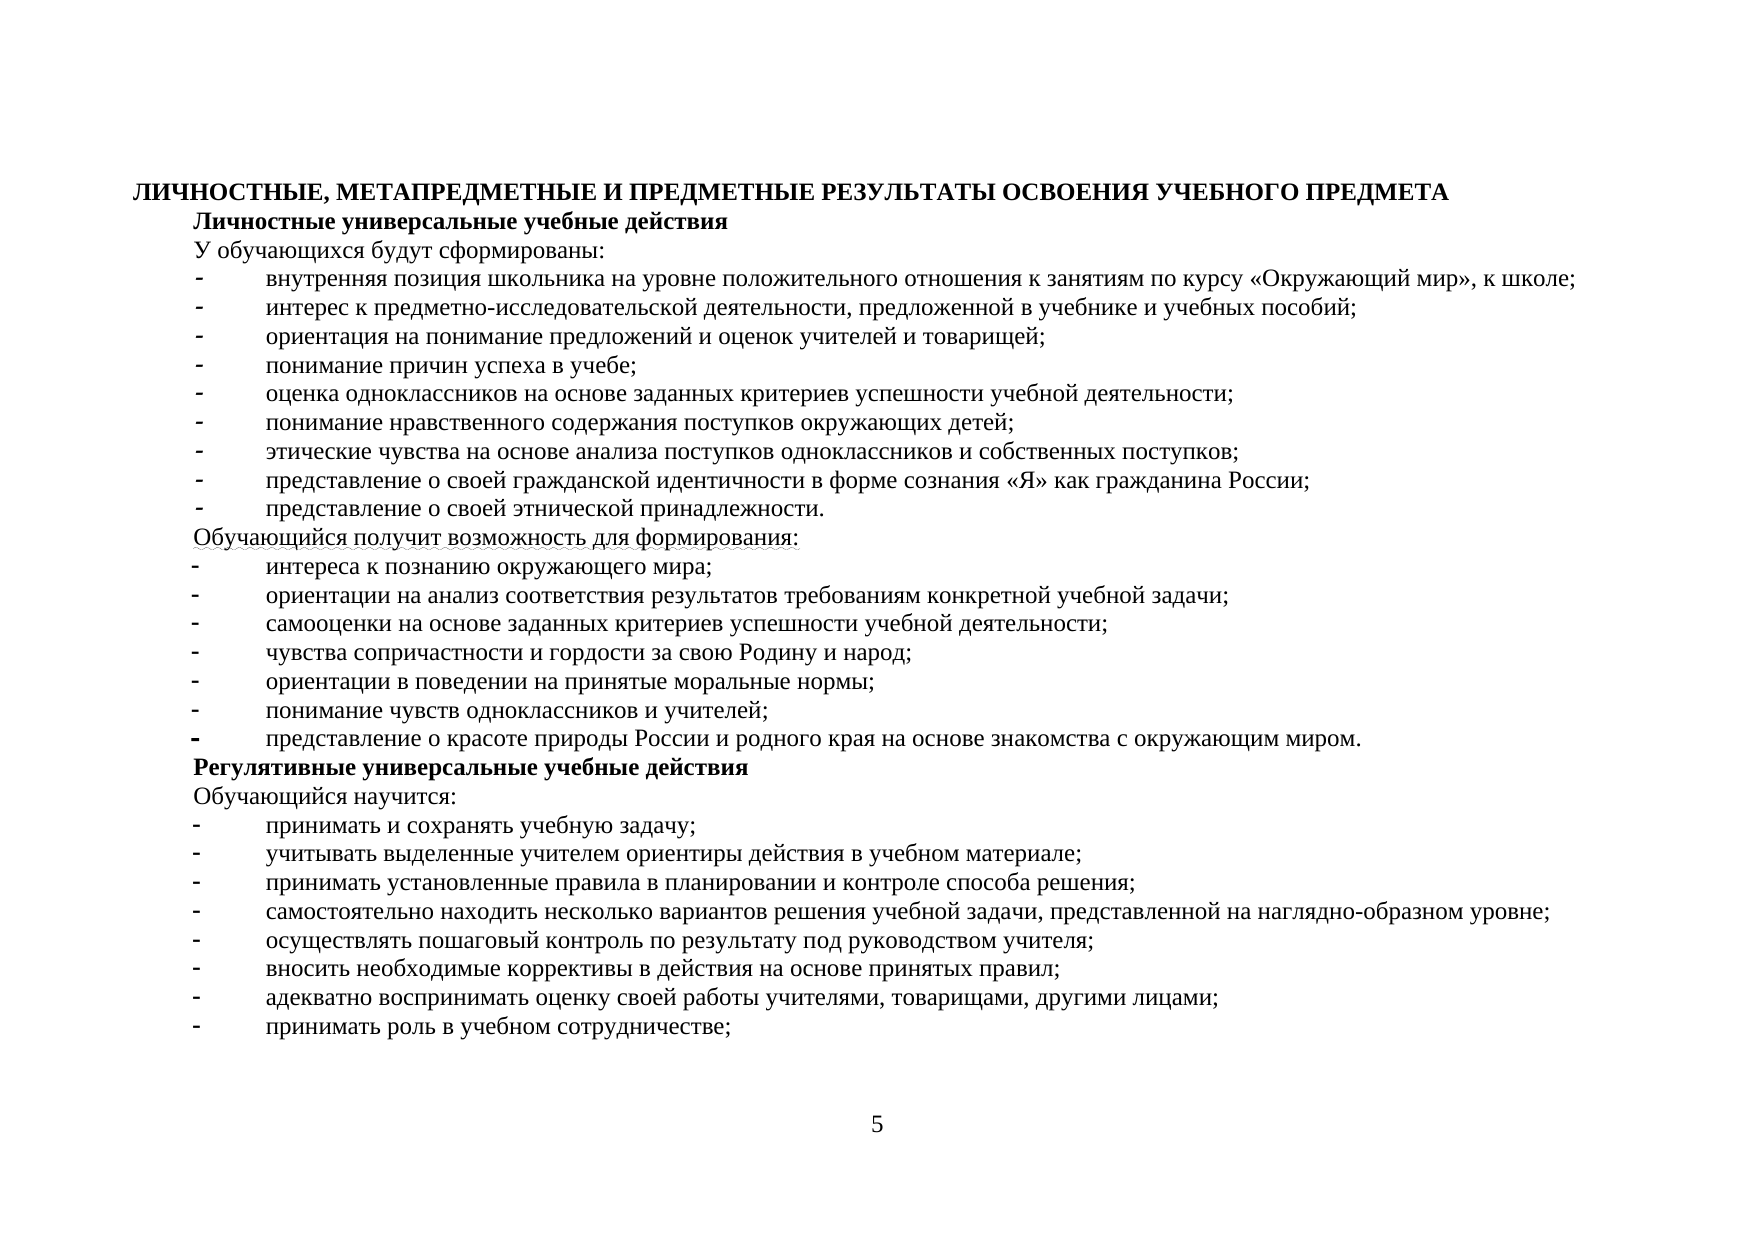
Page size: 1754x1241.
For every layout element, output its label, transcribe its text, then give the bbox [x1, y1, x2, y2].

list оценка одноклассников на основе заданных критериев успешности учебной деятельности; [118, 378, 1654, 407]
list чувства сопричастности и гордости за свою Родину и народ; [191, 637, 1654, 666]
list самооценки на основе заданных критериев успешности учебной деятельности; [191, 608, 1654, 637]
text Личностные универсальные учебные действия [118, 206, 1654, 235]
list принимать и сохранять учебную задачу; [192, 810, 1654, 838]
list интереса к познанию окружающего мира; [191, 551, 1654, 580]
list этические чувства на основе анализа поступков одноклассников и собственных поступков; [118, 436, 1654, 465]
text Обучающийся получит возможность для формирования: [118, 522, 1654, 551]
list ориентации в поведении на принятые моральные нормы; [191, 666, 1654, 695]
list представление о своей гражданской идентичности в форме сознания «Я» как гражданина России; [118, 465, 1654, 493]
list осуществлять пошаговый контроль по результату под руководством учителя; [192, 925, 1654, 953]
list самостоятельно находить несколько вариантов решения учебной задачи, представленной на наглядно-образном уровне; [192, 896, 1654, 925]
list ориентации на анализ соответствия результатов требованиям конкретной учебной задачи; [191, 580, 1654, 608]
list внутренняя позиция школьника на уровне положительного отношения к занятиям по курсу «Окружающий мир», к школе; [118, 263, 1654, 292]
text У обучающихся будут сформированы: [118, 235, 1654, 263]
list интерес к предметно-исследовательской деятельности, предложенной в учебнике и учебных пособий; [118, 292, 1654, 321]
text Регулятивные универсальные учебные действия [118, 752, 1654, 781]
list представление о красоте природы России и родного края на основе знакомства с окружающим миром. [191, 723, 1654, 752]
text Обучающийся научится: [118, 781, 1654, 810]
list понимание чувств одноклассников и учителей; [191, 695, 1654, 723]
list учитывать выделенные учителем ориентиры действия в учебном материале; [192, 838, 1654, 867]
list принимать роль в учебном сотрудничестве; [192, 1011, 1654, 1040]
list понимание нравственного содержания поступков окружающих детей; [118, 407, 1654, 436]
list представление о своей этнической принадлежности. [118, 493, 1654, 522]
text ЛИЧНОСТНЫЕ, МЕТАПРЕДМЕТНЫЕ И ПРЕДМЕТНЫЕ РЕЗУЛЬТАТЫ ОСВОЕНИЯ УЧЕБНОГО ПРЕДМЕТА [118, 177, 1654, 206]
list понимание причин успеха в учебе; [118, 350, 1654, 378]
list принимать установленные правила в планировании и контроле способа решения; [192, 867, 1654, 896]
list вносить необходимые коррективы в действия на основе принятых правил; [192, 953, 1654, 982]
list адекватно воспринимать оценку своей работы учителями, товарищами, другими лицами; [192, 982, 1654, 1011]
list ориентация на понимание предложений и оценок учителей и товарищей; [118, 321, 1654, 350]
